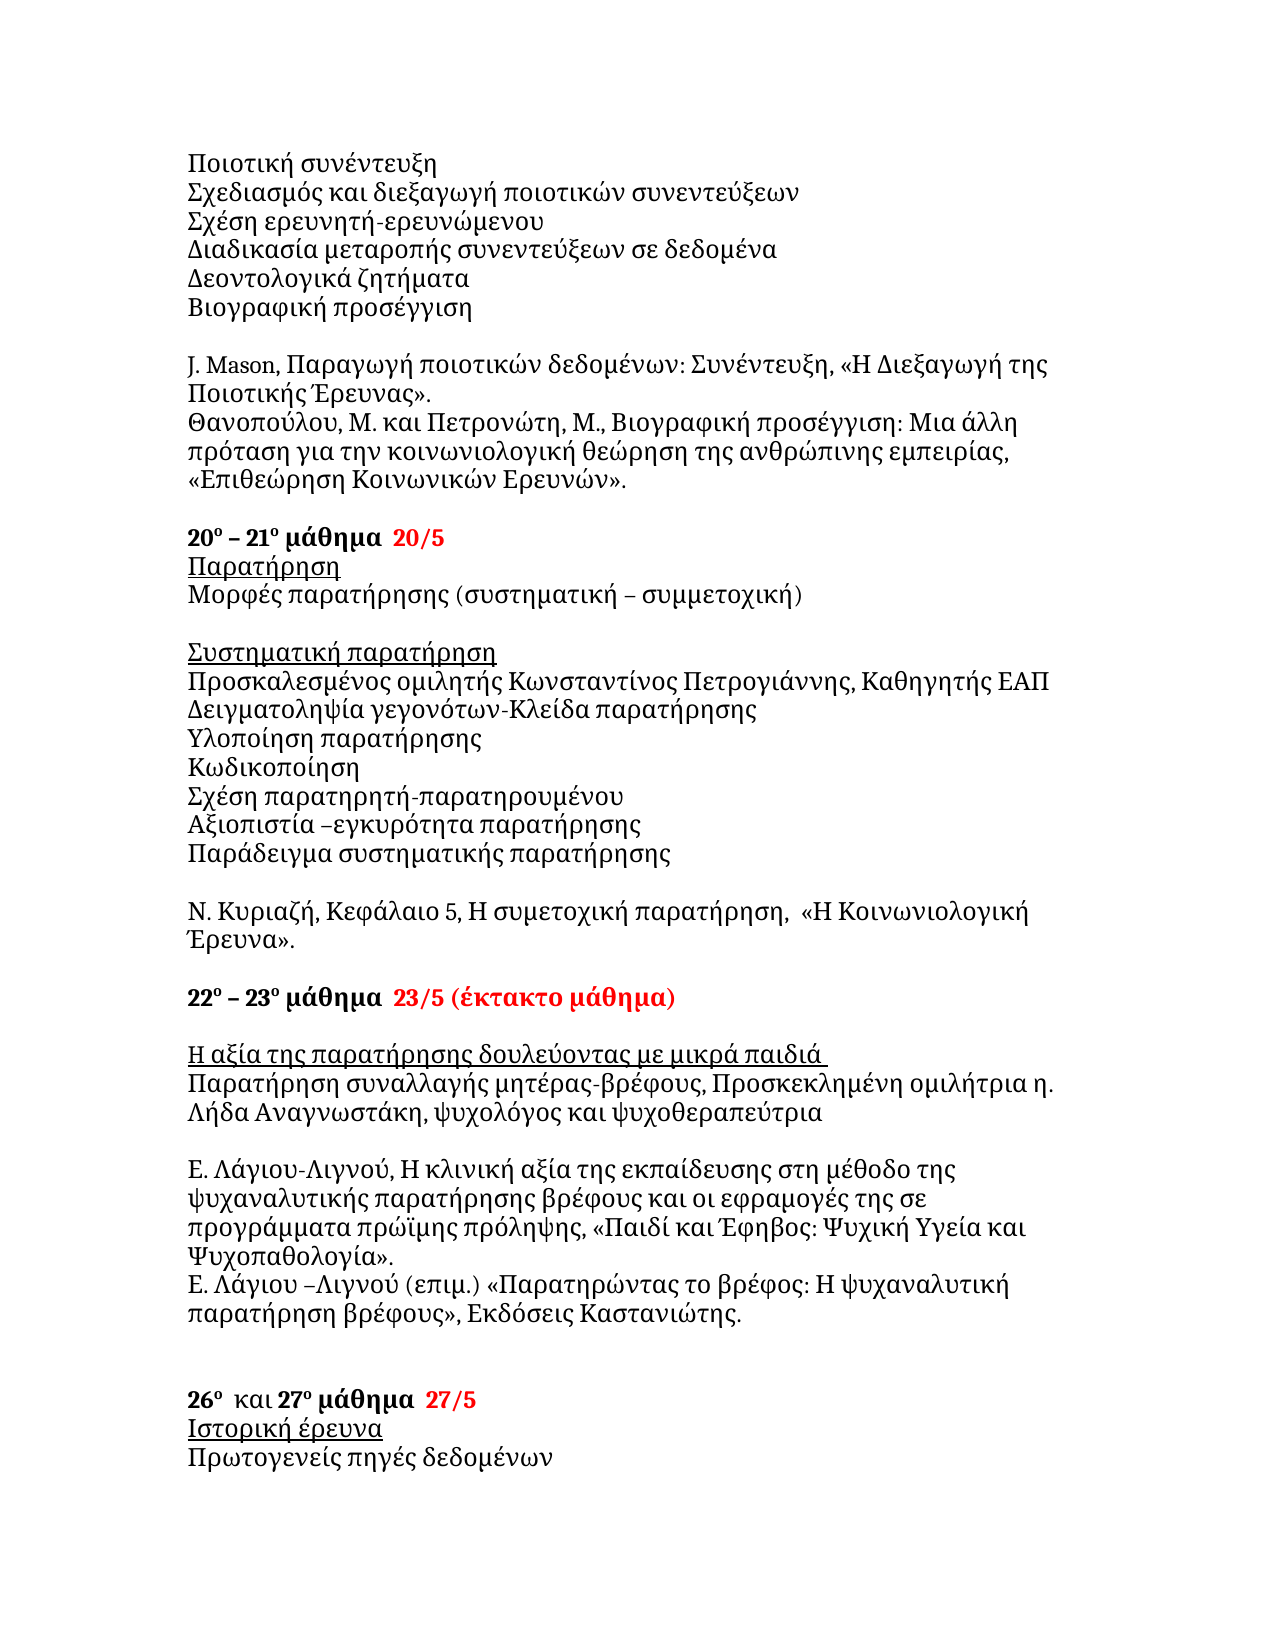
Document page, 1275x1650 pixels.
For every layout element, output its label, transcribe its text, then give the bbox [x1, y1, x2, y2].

text Σχεδιασμός και διεξαγωγή ποιοτικών συνεντεύξεων [187, 179, 1087, 207]
text Ιστορική έρευνα [187, 1415, 1087, 1444]
text Σχέση παρατηρητή-παρατηρουμένου [187, 782, 1087, 811]
text Κωδικοποίηση [187, 754, 1087, 782]
text J. Mason, Παραγωγή ποιοτικών δεδομένων: Συνέντευξη, «Η Διεξαγωγή της Ποιοτικής Έρευνας». [187, 351, 1087, 409]
text Ε. Λάγιου-Λιγνού, Η κλινική αξία της εκπαίδευσης στη μέθοδο της ψυχαναλυτικής παρατήρησης βρέφους και οι εφραμογές της σε προγράμματα πρώϊμης πρόληψης, «Παιδί και Έφηβος: Ψυχική Υγεία και Ψυχοπαθολογία». [187, 1156, 1087, 1271]
text H αξία της παρατήρησης δουλεύοντας με μικρά παιδιά [187, 1041, 1087, 1070]
text Παρατήρηση [187, 552, 1087, 581]
text Υλοποίηση παρατήρησης [187, 725, 1087, 754]
text Παράδειγμα συστηματικής παρατήρησης [187, 840, 1087, 869]
text 22ο – 23ο μάθημα 23/5 (έκτακτο μάθημα) [187, 984, 1087, 1012]
text Θανοπούλου, Μ. και Πετρονώτη, Μ., Βιογραφική προσέγγιση: Μια άλλη πρόταση για την κοινωνιολογική θεώρηση της ανθρώπινης εμπειρίας, «Επιθεώρηση Κοινωνικών Ερευνών». [187, 409, 1087, 495]
text Ποιοτική συνέντευξη [187, 150, 1087, 179]
text Διαδικασία μεταροπής συνεντεύξεων σε δεδομένα [187, 236, 1087, 265]
text Πρωτογενείς πηγές δεδομένων [187, 1444, 1087, 1472]
text 26ο και 27ο μάθημα 27/5 [187, 1386, 1087, 1415]
text Μορφές παρατήρησης (συστηματική – συμμετοχική) [187, 581, 1087, 610]
text Σχέση ερευνητή-ερευνώμενου [187, 207, 1087, 236]
text Παρατήρηση συναλλαγής μητέρας-βρέφους, Προσκεκλημένη ομιλήτρια η. Λήδα Αναγνωστάκη, ψυχολόγος και ψυχοθεραπεύτρια [187, 1070, 1087, 1127]
text Ν. Κυριαζή, Κεφάλαιο 5, Η συμετοχική παρατήρηση, «Η Κοινωνιολογική Έρευνα». [187, 897, 1087, 955]
text Δειγματοληψία γεγονότων-Κλείδα παρατήρησης [187, 696, 1087, 725]
text 20ο – 21ο μάθημα 20/5 [187, 524, 1087, 552]
text Ε. Λάγιου –Λιγνού (επιμ.) «Παρατηρώντας το βρέφος: Η ψυχαναλυτική παρατήρηση βρέφους», Εκδόσεις Καστανιώτης. [187, 1271, 1087, 1329]
text Αξιοπιστία –εγκυρότητα παρατήρησης [187, 811, 1087, 840]
text Προσκαλεσμένος ομιλητής Κωνσταντίνος Πετρογιάννης, Καθηγητής ΕΑΠ [187, 667, 1087, 696]
text Συστηματική παρατήρηση [187, 639, 1087, 667]
text Βιογραφική προσέγγιση [187, 294, 1087, 322]
text Δεοντολογικά ζητήματα [187, 265, 1087, 294]
